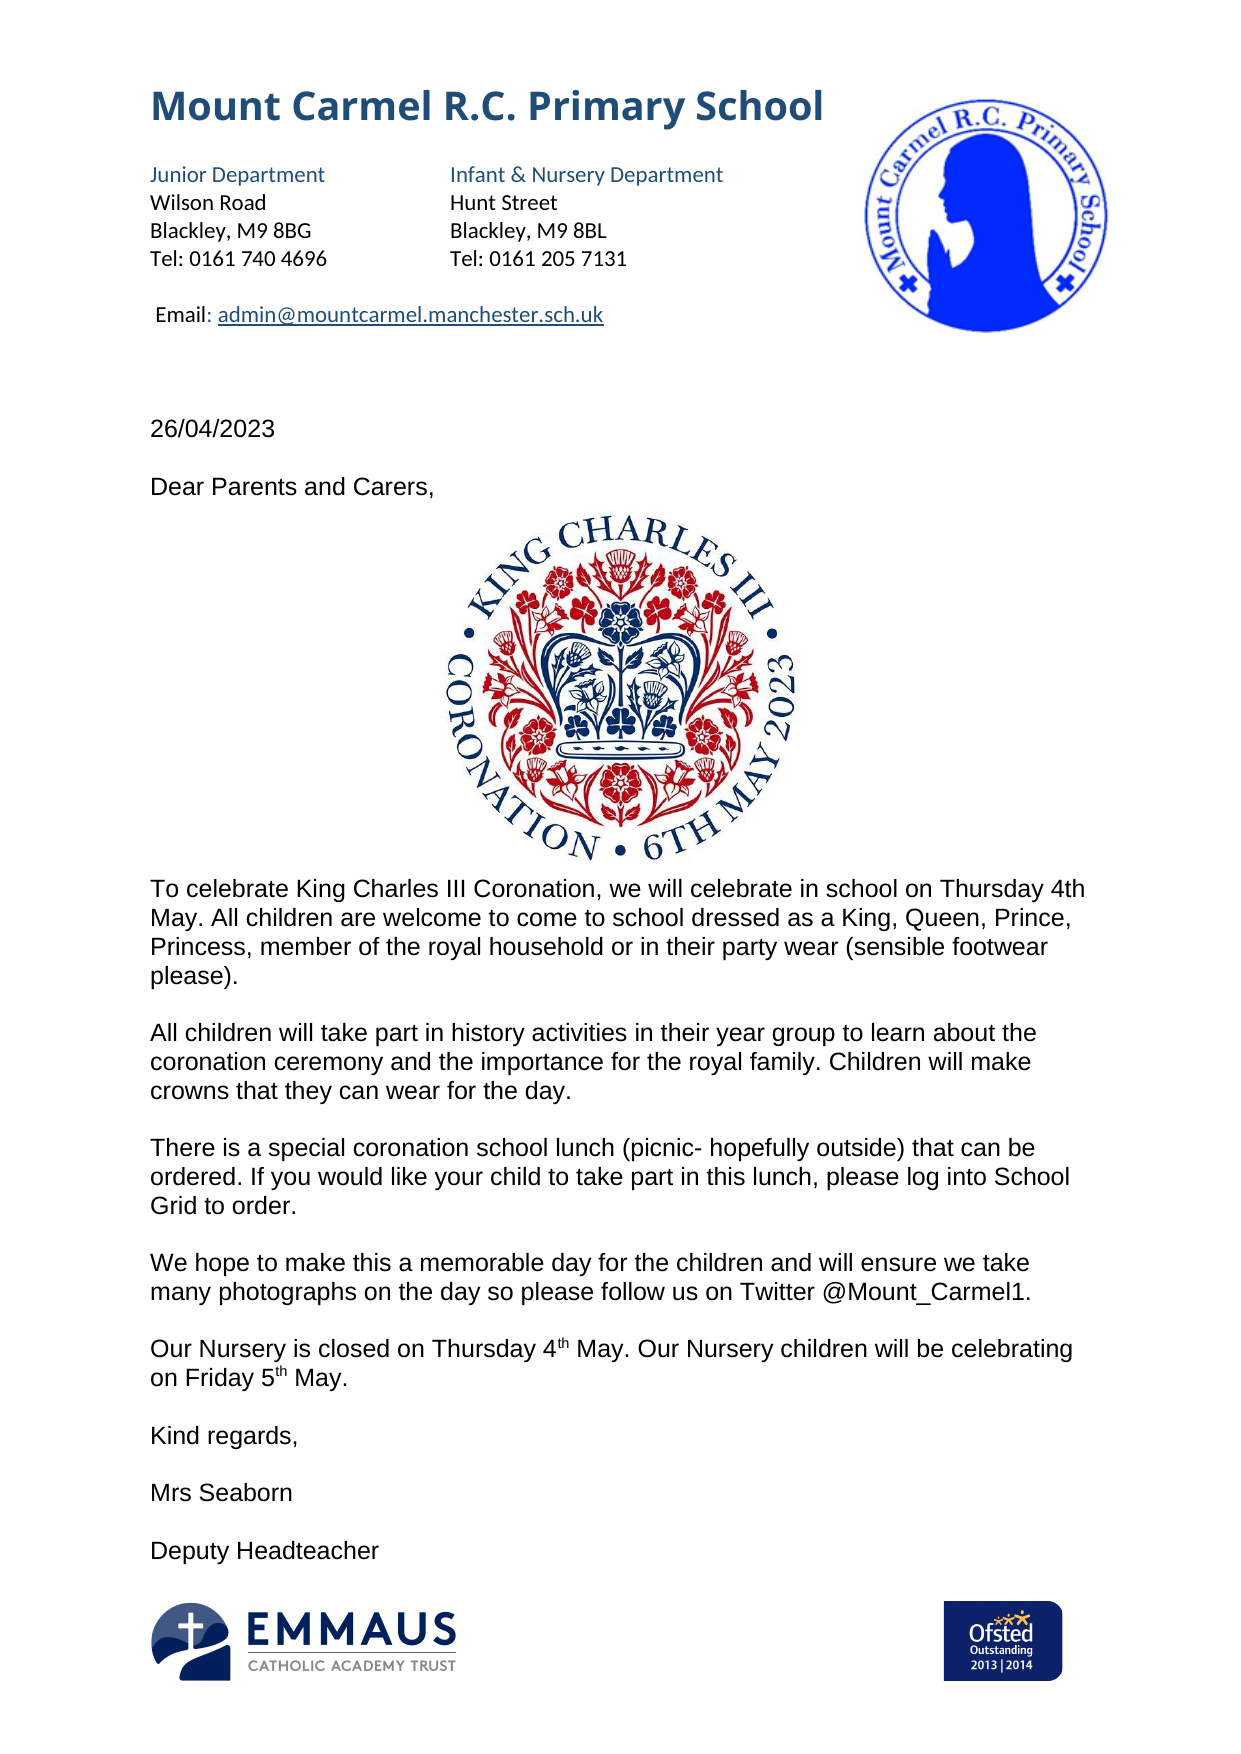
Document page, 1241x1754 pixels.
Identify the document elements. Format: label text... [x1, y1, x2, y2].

picture [150, 1602, 457, 1681]
picture [943, 1601, 1063, 1681]
text There is a special coronation school lunch (picnic- hopefully outside) that can be ordered. If you would like your child to take part in this lunch, please log into School Grid to order. [150, 1133, 1090, 1219]
text Kind regards, [150, 1421, 1090, 1449]
text Deputy Headteacher [150, 1536, 1090, 1564]
text Mrs Seaborn [150, 1478, 1090, 1507]
picture [287, 500, 953, 875]
text We hope to make this a memorable day for the children and will ensure we take many photographs on the day so please follow us on Twitter @Mount_Carmel1. [150, 1248, 1090, 1306]
text 26/04/2023 [150, 414, 1090, 443]
text All children will take part in history activities in their year group to learn about the coronation ceremony and the importance for the royal family. Children will make crowns that they can wear for the day. [150, 1018, 1090, 1104]
text Dear Parents and Carers, [150, 472, 1090, 501]
text Our Nursery is closed on Thursday 4th May. Our Nursery children will be celebrating on Friday 5th May. [150, 1334, 1090, 1392]
text To celebrate King Charles III Coronation, we will celebrate in school on Thursday 4th May. All children are welcome to come to school dressed as a King, Queen, Prince, Princess, member of the royal household or in their party wear (sensible footwear please). [150, 874, 1090, 989]
